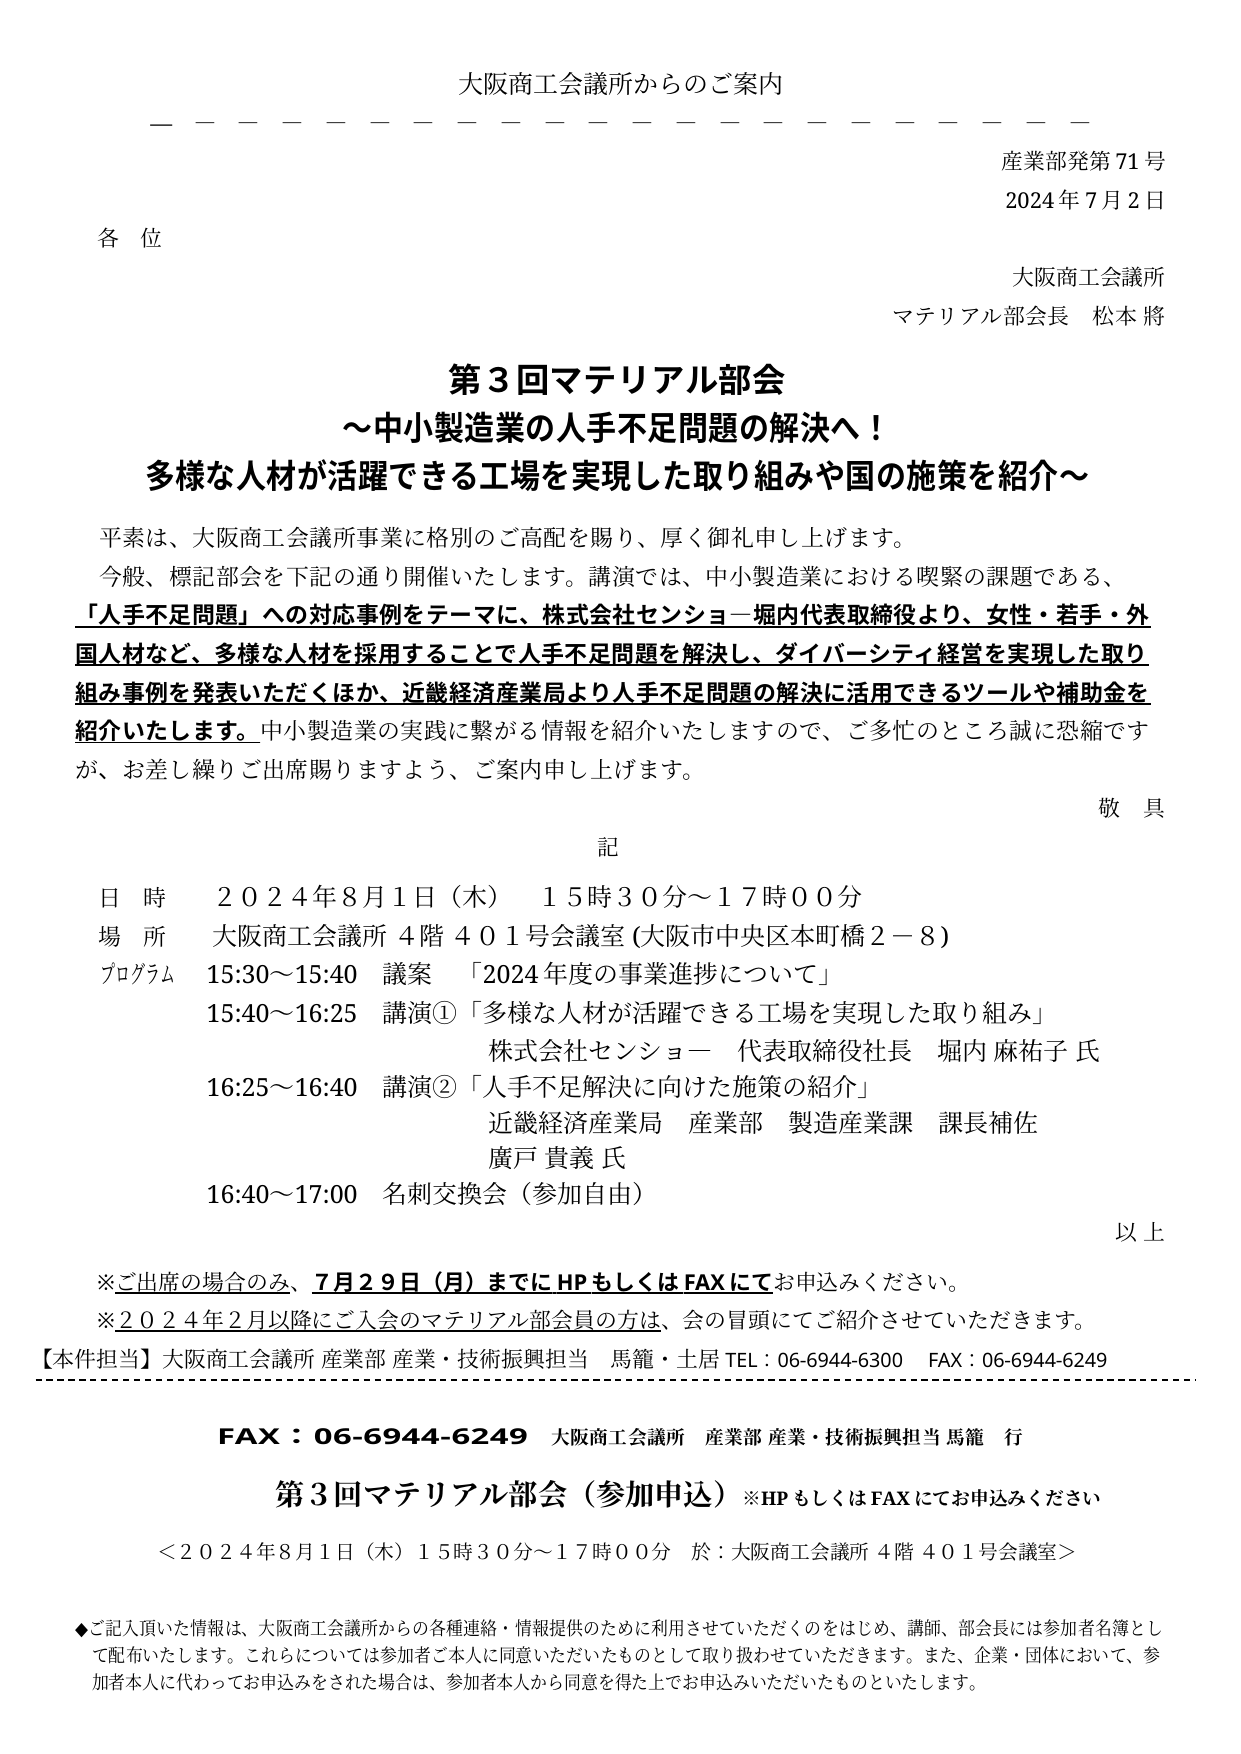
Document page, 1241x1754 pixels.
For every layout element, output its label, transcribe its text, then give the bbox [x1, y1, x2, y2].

text プログラム 15:30～15:40 議案 「2024年度の事業進捗について」 [75, 954, 1195, 993]
text 第３回マテリアル部会 [75, 353, 1159, 402]
text 場 所 大阪商工会議所 ４階 ４０１号会議室 (大阪市中央区本町橋２－８) [75, 915, 1159, 954]
text マテリアル部会長 松本 將 [830, 295, 1165, 334]
text 近畿経済産業局 産業部 製造産業課 課長補佐 [75, 1103, 1165, 1139]
text ～中小製造業の人手不足問題の解決へ！ [75, 402, 1159, 450]
text 大阪商工会議所 [804, 257, 1165, 295]
text 敬 具 [75, 788, 1165, 826]
text 以 上 [75, 1211, 1165, 1250]
text 日 時 ２０２４年８月１日（木） １５時３０分～１７時００分 [75, 877, 1159, 915]
text ※２０２４年２月以降にご入会のマテリアル部会員の方は、会の冒頭にてご紹介させていただきます。 [75, 1300, 1239, 1339]
text FAX：06-6944-6249 大阪商工会議所 産業部 産業・技術振興担当 馬籠 行 [75, 1416, 1165, 1454]
text 16:25～16:40 講演②「人手不足解決に向けた施策の紹介」 [75, 1067, 1165, 1103]
text ※ご出席の場合のみ、７月２９日（月）までにHPもしくはFAXにてお申込みください。 [75, 1261, 1239, 1300]
text 大阪商工会議所からのご案内 [75, 63, 1166, 102]
text 15:40～16:25 講演①「多様な人材が活躍できる工場を実現した取り組み」 [75, 993, 1195, 1031]
text ＜２０２４年８月１日（木）１５時３０分～１７時００分 於：大阪商工会議所 ４階 ４０１号会議室＞ [75, 1532, 1159, 1571]
text 多様な人材が活躍できる工場を実現した取り組みや国の施策を紹介～ [75, 450, 1159, 498]
text 第３回マテリアル部会（参加申込）※HPもしくはFAXにてお申込みください [75, 1454, 1165, 1532]
text 産業部発第71号 [75, 141, 1166, 179]
text 2024年7月2日 [75, 179, 1166, 218]
text 株式会社センショ― 代表取締役社長 堀内 麻祐子 氏 [75, 1031, 1165, 1067]
text 平素は、大阪商工会議所事業に格別のご高配を賜り、厚く御礼申し上げます。 [75, 517, 1165, 556]
text 今般、標記部会を下記の通り開催いたします。講演では、中小製造業における喫緊の課題である、「人手不足問題」への対応事例をテーマに、株式会社センショ―堀内代表取締役より、女性・若手・外国人材など、多様な人材を採用することで人手不足問題を解決し、ダイバーシティ経営を実現した取り組み事例を発表いただくほか、近畿経済産業局より人手不足問題の解決に活用できるツールや補助金を紹介いたします。中小製造業の実践に繋がる情報を紹介いたしますので、ご多忙のところ誠に恐縮ですが、お差し繰りご出席賜りますよう、ご案内申し上げます。 [75, 556, 1165, 788]
text 廣戸 貴義 氏 [75, 1139, 1165, 1175]
text ― ― ― ― ― ― ― ― ― ― ― ― ― ― ― ― ― ― ― ― ― ― [75, 102, 1166, 141]
text 16:40～17:00 名刺交換会（参加自由） [75, 1175, 1165, 1211]
text 各 位 [75, 218, 1165, 257]
text 【本件担当】大阪商工会議所 産業部 産業・技術振興担当 馬籠・土居 TEL：06‐6944‐6300 FAX：06‐6944‐6249 [31, 1339, 1239, 1377]
text 記 [75, 826, 1140, 865]
